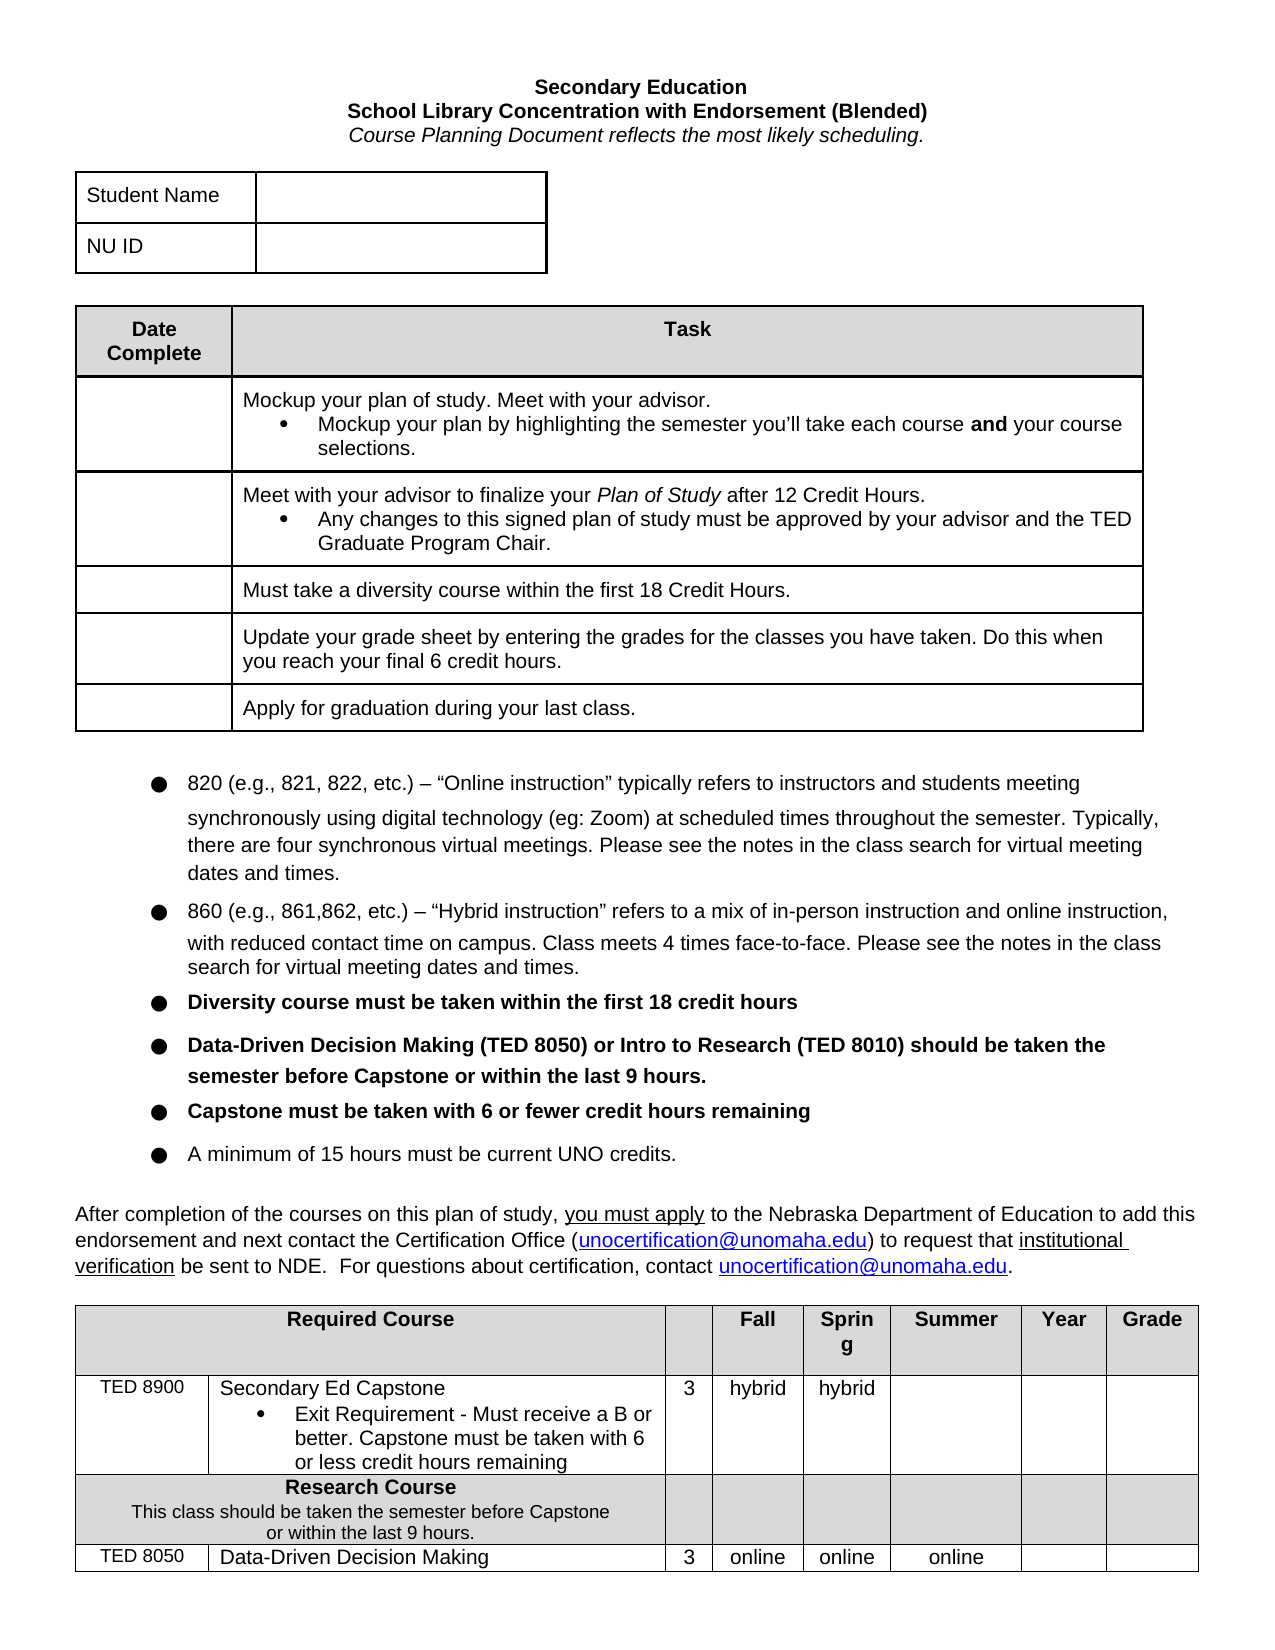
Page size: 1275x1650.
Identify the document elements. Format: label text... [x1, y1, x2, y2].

table_cell Apply for graduation during your last class. [233, 685, 1142, 730]
table_cell [77, 567, 231, 612]
table_header Student Name [77, 173, 255, 222]
list 860 (e.g., 861,862, etc.) – “Hybrid instruction” refers to a mix of in-person instruction and online instruction, with reduced contact time on campus. Class meets 4 times face-to-face. Please see the notes in the class search for virtual meeting dates and times. [150, 888, 1200, 979]
table_header Summer [891, 1306, 1021, 1375]
table_cell NU ID [77, 224, 255, 272]
table_cell [891, 1376, 1021, 1474]
table_header Task [233, 307, 1142, 375]
list Data-Driven Decision Making (TED 8050) or Intro to Research (TED 8010) should be taken the semester before Capstone or within the last 9 hours. [150, 1021, 1200, 1088]
table_cell Data-Driven Decision Making [209, 1545, 665, 1571]
table_cell Mockup your plan of study. Meet with your advisor. Mockup your plan by highlighting the semester you’ll take each course and your course selections. [233, 378, 1142, 470]
table_header Spring [804, 1306, 890, 1375]
table_cell [77, 614, 231, 683]
table_cell [1022, 1376, 1106, 1474]
table_cell [1107, 1545, 1198, 1571]
table_cell [77, 378, 231, 470]
table_cell [713, 1475, 803, 1544]
table_cell online [891, 1545, 1021, 1571]
text Course Planning Document reflects the most likely scheduling. [75, 123, 1200, 147]
table_cell [257, 224, 545, 272]
table_cell hybrid [713, 1376, 803, 1474]
text After completion of the courses on this plan of study, you must apply to the Nebraska Department of Education to add this endorsement and next contact the Certification Office (unocertification@unomaha.edu) to request that institutional verification be sent to NDE. For questions about certification, contact unocertification@unomaha.edu. [75, 1202, 1200, 1278]
table_cell [804, 1475, 890, 1544]
table_cell 3 [666, 1376, 712, 1474]
list Capstone must be taken with 6 or fewer credit hours remaining [150, 1088, 1200, 1131]
text Secondary Education [75, 75, 1200, 99]
table_cell [891, 1475, 1021, 1544]
table_cell TED 8050 [76, 1545, 208, 1571]
table_cell Meet with your advisor to finalize your Plan of Study after 12 Credit Hours. Any changes to this signed plan of study must be approved by your advisor and the TED Graduate Program Chair. [233, 473, 1142, 565]
list Diversity course must be taken within the first 18 credit hours [150, 979, 1200, 1021]
table_cell hybrid [804, 1376, 890, 1474]
list A minimum of 15 hours must be current UNO credits. [150, 1131, 1200, 1173]
table_cell TED 8900 [76, 1376, 208, 1474]
table_cell [666, 1475, 712, 1544]
table_cell [1107, 1475, 1198, 1544]
table_header Required Course [76, 1306, 665, 1375]
table_cell Research Course This class should be taken the semester before Capstone or within the last 9 hours. [76, 1475, 665, 1544]
table_cell online [713, 1545, 803, 1571]
table_cell [1107, 1376, 1198, 1474]
table_cell [1022, 1475, 1106, 1544]
table_cell online [804, 1545, 890, 1571]
table_header [257, 173, 545, 222]
text School Library Concentration with Endorsement (Blended) [75, 99, 1200, 123]
table_cell [77, 473, 231, 565]
table_cell Secondary Ed Capstone Exit Requirement - Must receive a B or better. Capstone must be taken with 6 or less credit hours remaining [209, 1376, 665, 1474]
list 820 (e.g., 821, 822, etc.) – “Online instruction” typically refers to instructors and students meeting synchronously using digital technology (eg: Zoom) at scheduled times throughout the semester. Typically, there are four synchronous virtual meetings. Please see the notes in the class search for virtual meeting dates and times. [150, 759, 1200, 884]
table_header [666, 1306, 712, 1375]
table_header Fall [713, 1306, 803, 1375]
table_cell [77, 685, 231, 730]
table_cell Update your grade sheet by entering the grades for the classes you have taken. Do this when you reach your final 6 credit hours. [233, 614, 1142, 683]
table_cell Must take a diversity course within the first 18 Credit Hours. [233, 567, 1142, 612]
table_header Year [1022, 1306, 1106, 1375]
table_header Grade [1107, 1306, 1198, 1375]
table_cell [1022, 1545, 1106, 1571]
table_cell 3 [666, 1545, 712, 1571]
table_header Date Complete [77, 307, 231, 375]
